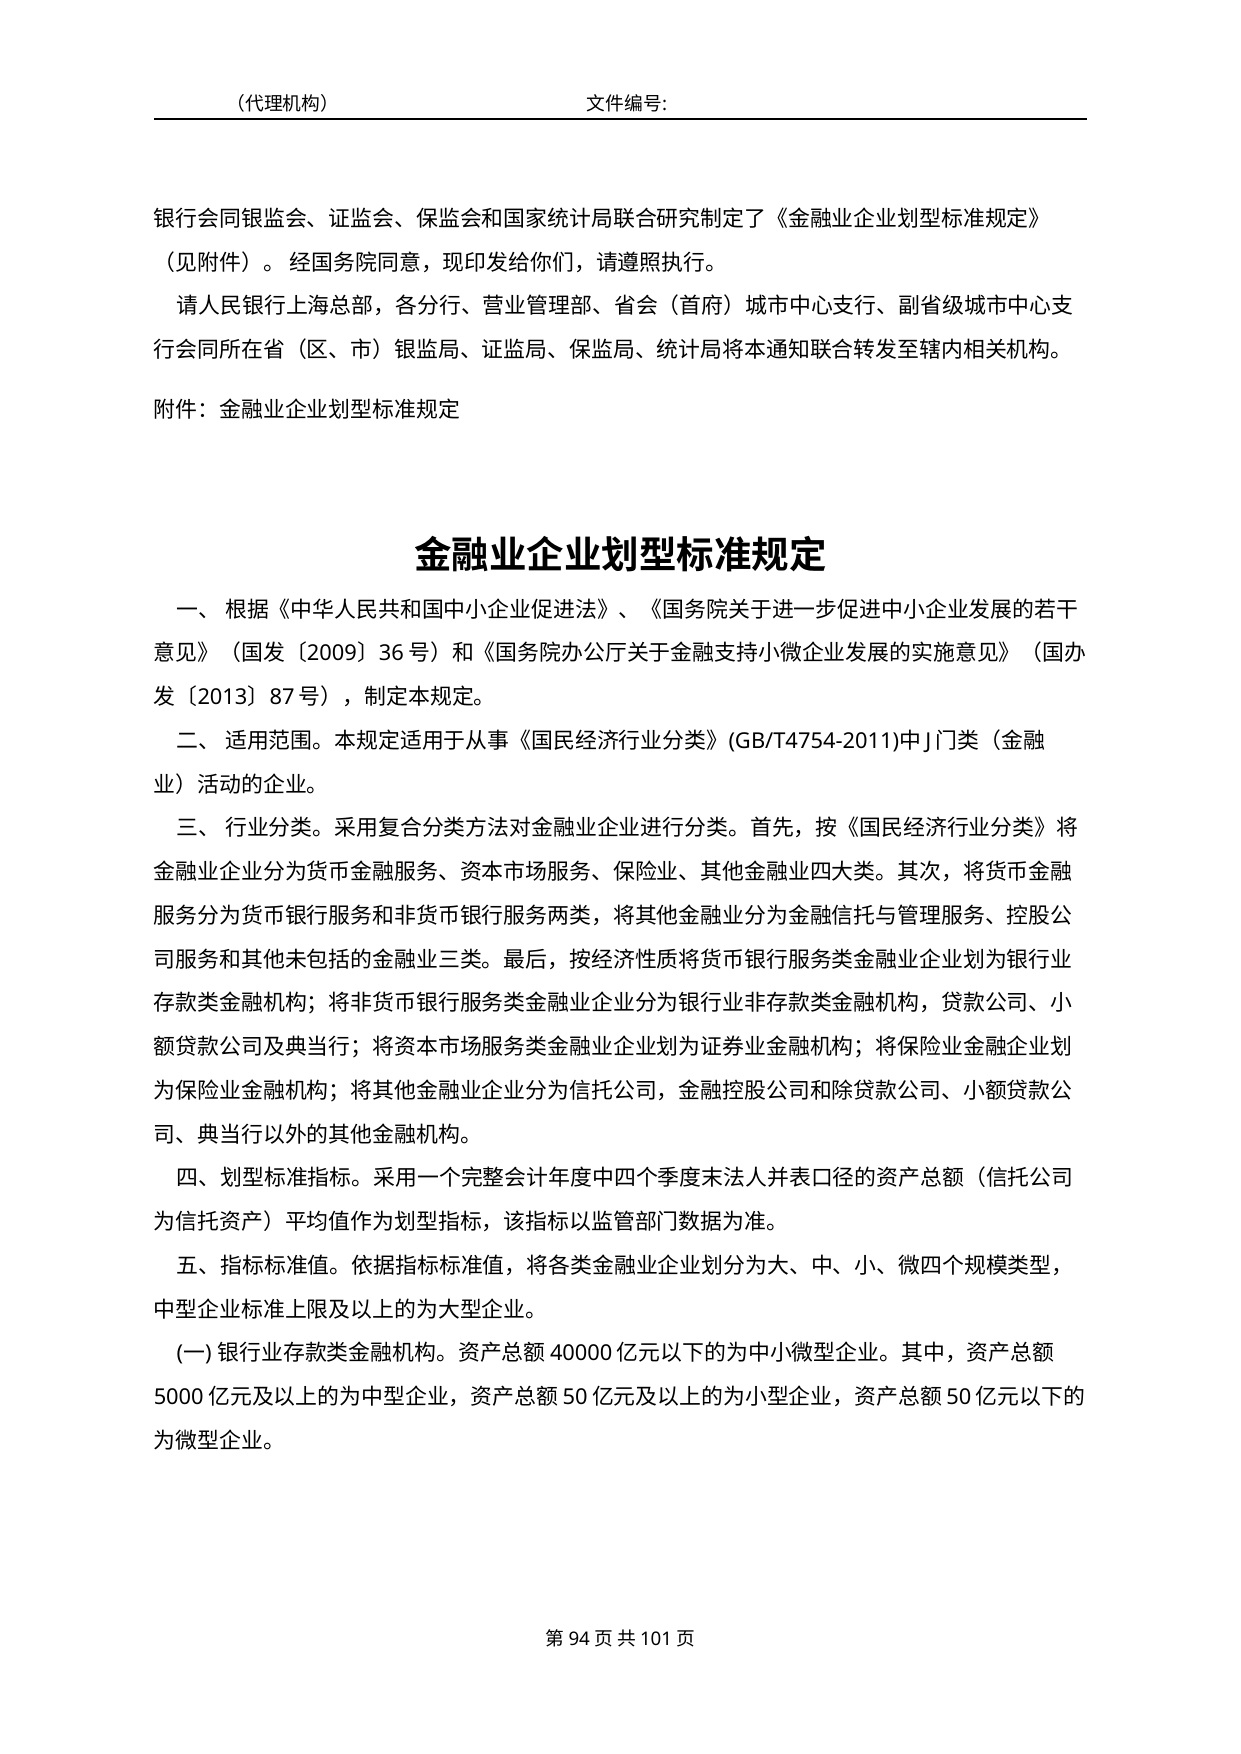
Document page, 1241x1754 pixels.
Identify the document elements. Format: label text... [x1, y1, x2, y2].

text 二、 适用范围。本规定适用于从事《国民经济行业分类》(GB/T4754-2011)中J门类（金融业）活动的企业。 [153, 711, 1087, 798]
text 四、划型标准指标。采用一个完整会计年度中四个季度末法人并表口径的资产总额（信托公司为信托资产）平均值作为划型指标，该指标以监管部门数据为准。 [153, 1148, 1087, 1236]
text 一、 根据《中华人民共和国中小企业促进法》、《国务院关于进一步促进中小企业发展的若干意见》（国发〔2009〕36号）和《国务院办公厅关于金融支持小微企业发展的实施意见》（国办发〔2013〕87号），制定本规定。 [153, 579, 1087, 711]
text 金融业企业划型标准规定 [153, 517, 1087, 579]
text (一) 银行业存款类金融机构。资产总额40000亿元以下的为中小微型企业。其中，资产总额5000亿元及以上的为中型企业，资产总额50亿元及以上的为小型企业，资产总额50亿元以下的为微型企业。 [153, 1323, 1087, 1454]
text 附件：金融业企业划型标准规定 [153, 379, 1087, 423]
text 三、 行业分类。采用复合分类方法对金融业企业进行分类。首先，按《国民经济行业分类》将金融业企业分为货币金融服务、资本市场服务、保险业、其他金融业四大类。其次，将货币金融服务分为货币银行服务和非货币银行服务两类，将其他金融业分为金融信托与管理服务、控股公司服务和其他未包括的金融业三类。最后，按经济性质将货币银行服务类金融业企业划为银行业存款类金融机构；将非货币银行服务类金融业企业分为银行业非存款类金融机构，贷款公司、小额贷款公司及典当行；将资本市场服务类金融业企业划为证券业金融机构；将保险业金融企业划为保险业金融机构；将其他金融业企业分为信托公司，金融控股公司和除贷款公司、小额贷款公司、典当行以外的其他金融机构。 [153, 798, 1087, 1148]
text 请人民银行上海总部，各分行、营业管理部、省会（首府）城市中心支行、副省级城市中心支行会同所在省（区、市）银监局、证监局、保监局、统计局将本通知联合转发至辖内相关机构。 [153, 276, 1087, 364]
text 五、指标标准值。依据指标标准值，将各类金融业企业划分为大、中、小、微四个规模类型，中型企业标准上限及以上的为大型企业。 [153, 1236, 1087, 1323]
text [153, 189, 1087, 276]
